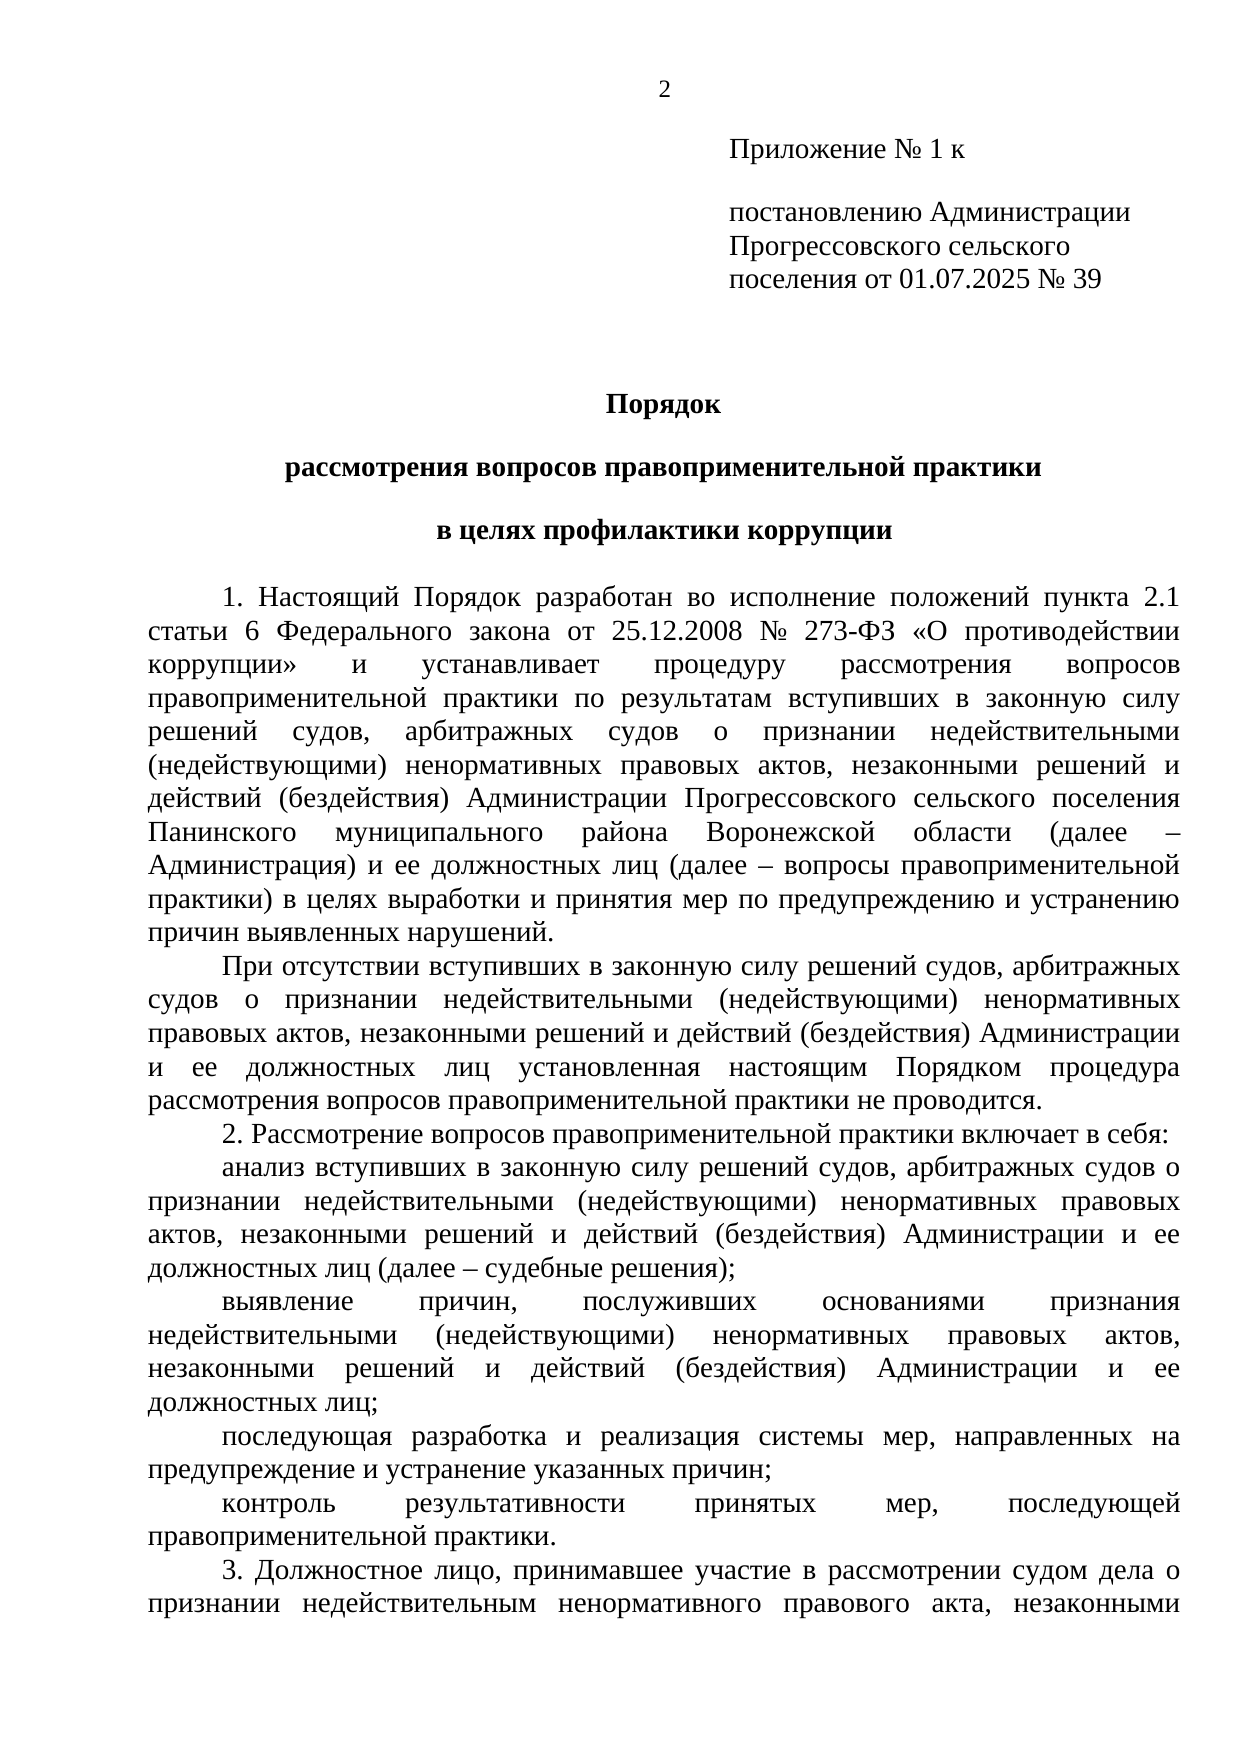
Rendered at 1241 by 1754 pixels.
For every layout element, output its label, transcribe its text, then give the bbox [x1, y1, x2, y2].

text контроль результативности принятых мер, последующей правоприменительной практики. [148, 1485, 1181, 1552]
text выявление причин, послуживших основаниями признания недействительными (недействующими) ненормативных правовых актов, незаконными решений и действий (бездействия) Администрации и ее должностных лиц; [148, 1283, 1181, 1418]
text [148, 1552, 1181, 1619]
text 2. Рассмотрение вопросов правоприменительной практики включает в себя: [148, 1116, 1181, 1149]
title Порядок [148, 387, 1179, 420]
text последующая разработка и реализация системы мер, направленных на предупреждение и устранение указанных причин; [148, 1418, 1181, 1485]
text При отсутствии вступивших в законную силу решений судов, арбитражных судов о признании недействительными (недействующими) ненормативных правовых актов, незаконными решений и действий (бездействия) Администрации и ее должностных лиц установленная настоящим Порядком процедура рассмотрения вопросов правоприменительной практики не проводится. [148, 948, 1181, 1116]
title рассмотрения вопросов правоприменительной практики [148, 449, 1179, 483]
text в целях профилактики коррупции [148, 512, 1181, 546]
title Приложение № 1 к [729, 131, 1181, 165]
title постановлению Администрации Прогрессовского сельского поселения от 01.07.2025 № 39 [729, 194, 1181, 295]
text анализ вступивших в законную силу решений судов, арбитражных судов о признании недействительными (недействующими) ненормативных правовых актов, незаконными решений и действий (бездействия) Администрации и ее должностных лиц (далее – судебные решения); [148, 1149, 1181, 1283]
text 1. Настоящий Порядок разработан во исполнение положений пункта 2.1 статьи 6 Федерального закона от 25.12.2008 № 273-ФЗ «О противодействии коррупции» и устанавливает процедуру рассмотрения вопросов правоприменительной практики по результатам вступивших в законную силу решений судов, арбитражных судов о признании недействительными (недействующими) ненормативных правовых актов, незаконными решений и действий (бездействия) Администрации Прогрессовского сельского поселения Панинского муниципального района Воронежской области (далее – Администрация) и ее должностных лиц (далее – вопросы правоприменительной практики) в целях выработки и принятия мер по предупреждению и устранению причин выявленных нарушений. [148, 579, 1181, 948]
